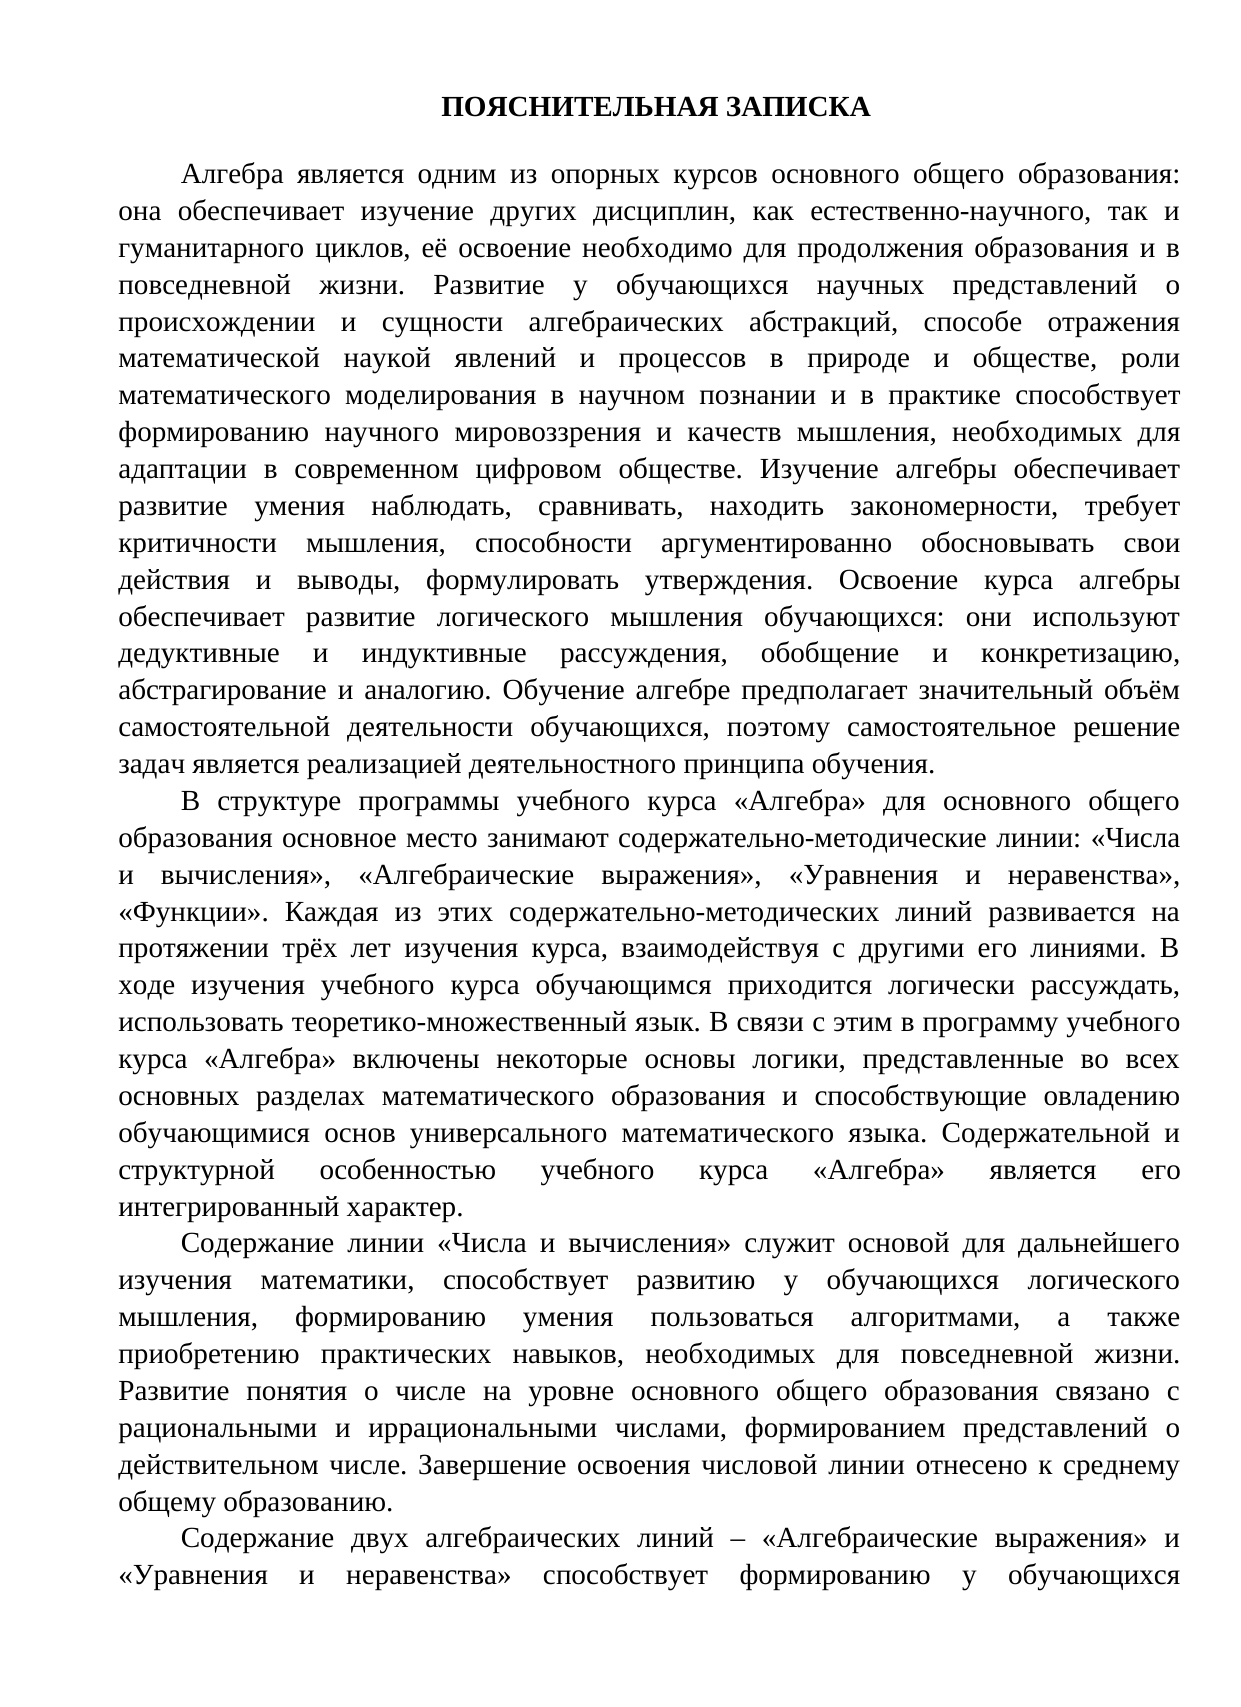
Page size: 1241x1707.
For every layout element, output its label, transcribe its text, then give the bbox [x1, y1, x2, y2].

text Содержание линии «Числа и вычисления» служит основой для дальнейшего изучения математики, способствует развитию у обучающихся логического мышления, формированию умения пользоваться алгоритмами, а также приобретению практических навыков, необходимых для повседневной жизни. Развитие понятия о числе на уровне основного общего образования связано с рациональными и иррациональными числами, формированием представлений о действительном числе. Завершение освоения числовой линии отнесено к среднему общему образованию. [118, 1226, 1181, 1517]
text В структуре программы учебного курса «Алгебра» для основного общего образования основное место занимают содержательно-методические линии: «Числа и вычисления», «Алгебраические выражения», «Уравнения и неравенства», «Функции». Каждая из этих содержательно-методических линий развивается на протяжении трёх лет изучения курса, взаимодействуя с другими его линиями. В ходе изучения учебного курса обучающимся приходится логически рассуждать, использовать теоретико-множественный язык. В связи с этим в программу учебного курса «Алгебра» включены некоторые основы логики, представленные во всех основных разделах математического образования и способствующие овладению обучающимися основ универсального математического языка. Содержательной и структурной особенностью учебного курса «Алгебра» является его интегрированный характер. [118, 783, 1181, 1222]
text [118, 1521, 1181, 1591]
text ПОЯСНИТЕЛЬНАЯ ЗАПИСКА [131, 89, 1181, 122]
text Алгебра является одним из опорных курсов основного общего образования: она обеспечивает изучение других дисциплин, как естественно-научного, так и гуманитарного циклов, её освоение необходимо для продолжения образования и в повседневной жизни. Развитие у обучающихся научных представлений о происхождении и сущности алгебраических абстракций, способе отражения математической наукой явлений и процессов в природе и обществе, роли математического моделирования в научном познании и в практике способствует формированию научного мировоззрения и качеств мышления, необходимых для адаптации в современном цифровом обществе. Изучение алгебры обеспечивает развитие умения наблюдать, сравнивать, находить закономерности, требует критичности мышления, способности аргументированно обосновывать свои действия и выводы, формулировать утверждения. Освоение курса алгебры обеспечивает развитие логического мышления обучающихся: они используют дедуктивные и индуктивные рассуждения, обобщение и конкретизацию, абстрагирование и аналогию. Обучение алгебре предполагает значительный объём самостоятельной деятельности обучающихся, поэтому самостоятельное решение задач является реализацией деятельностного принципа обучения. [118, 156, 1181, 780]
